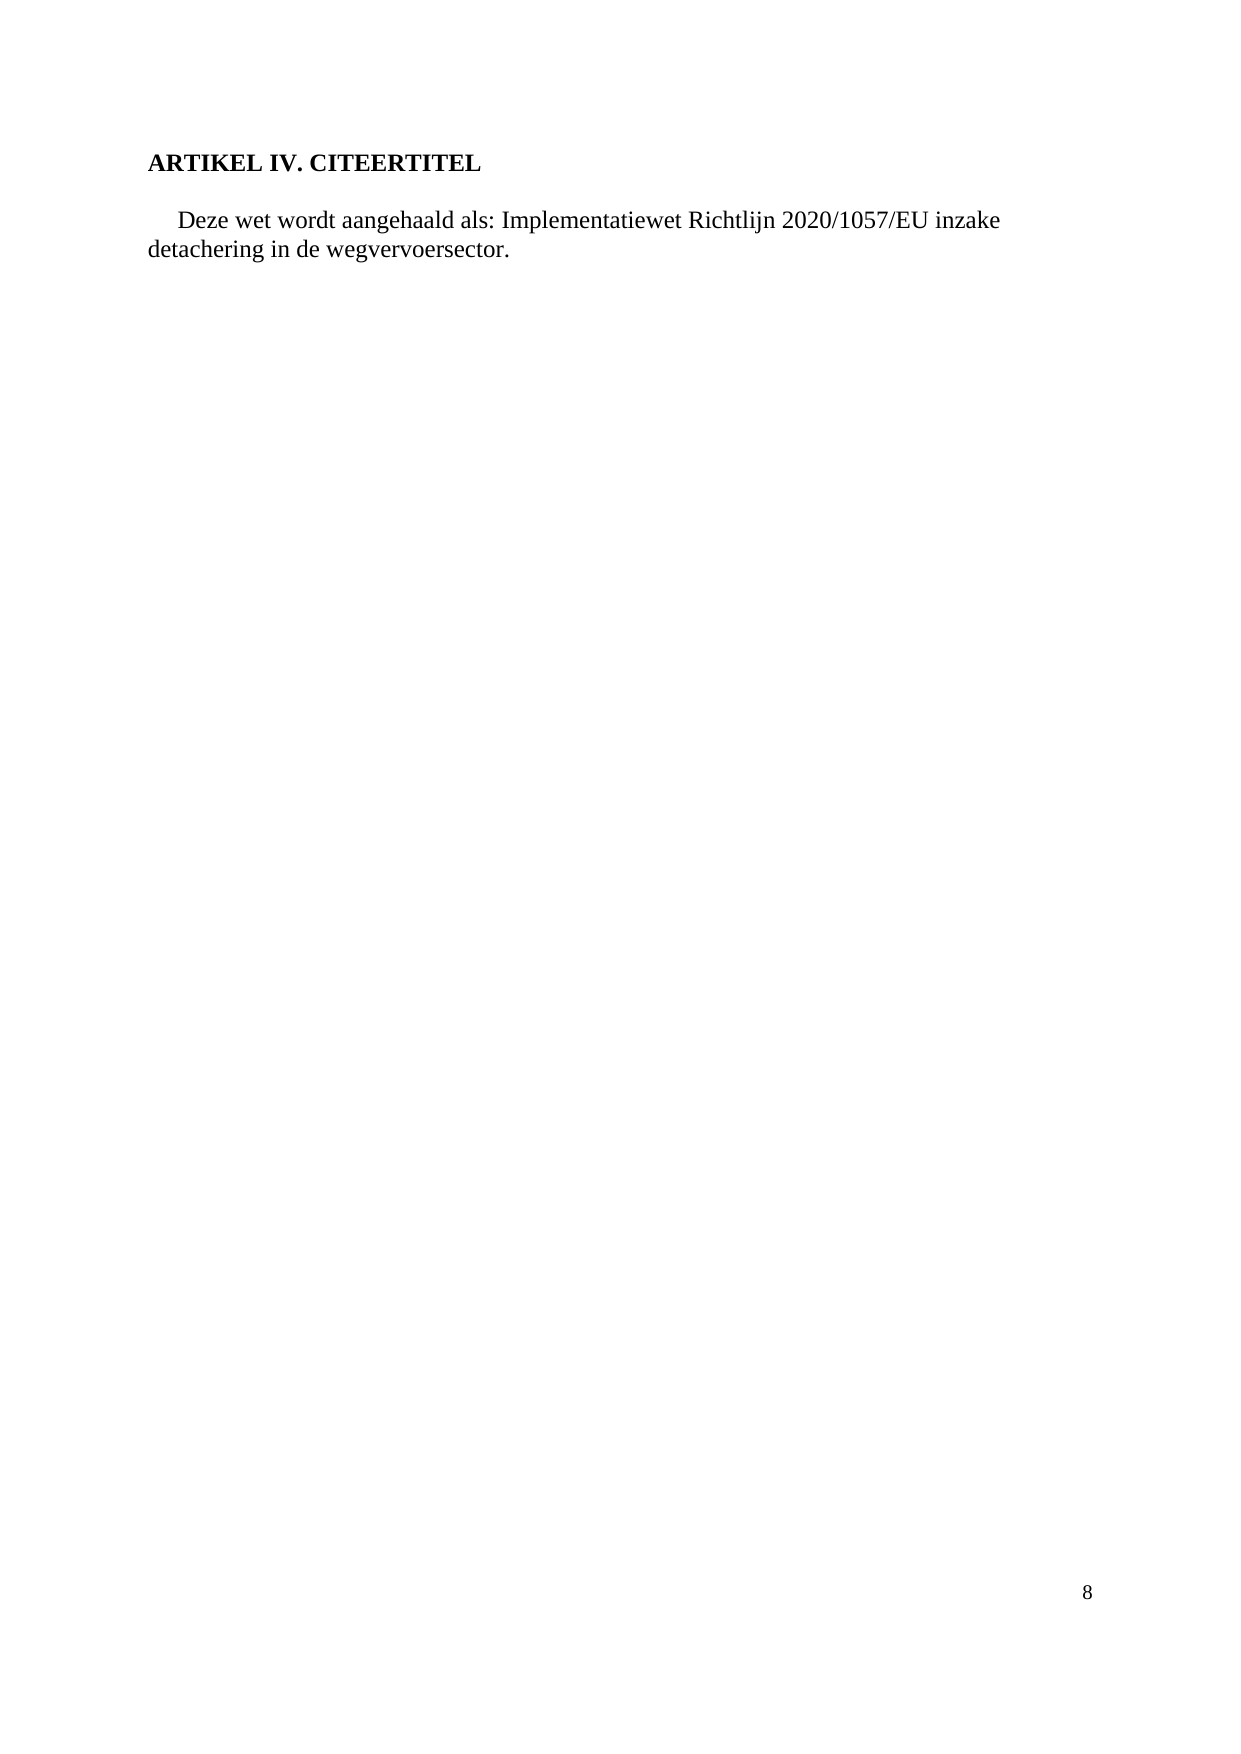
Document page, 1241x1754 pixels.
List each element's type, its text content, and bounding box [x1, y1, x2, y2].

text Deze wet wordt aangehaald als: Implementatiewet Richtlijn 2020/1057/EU inzake detachering in de wegvervoersector. [148, 205, 1093, 262]
text ARTIKEL IV. CITEERTITEL [148, 148, 1093, 205]
